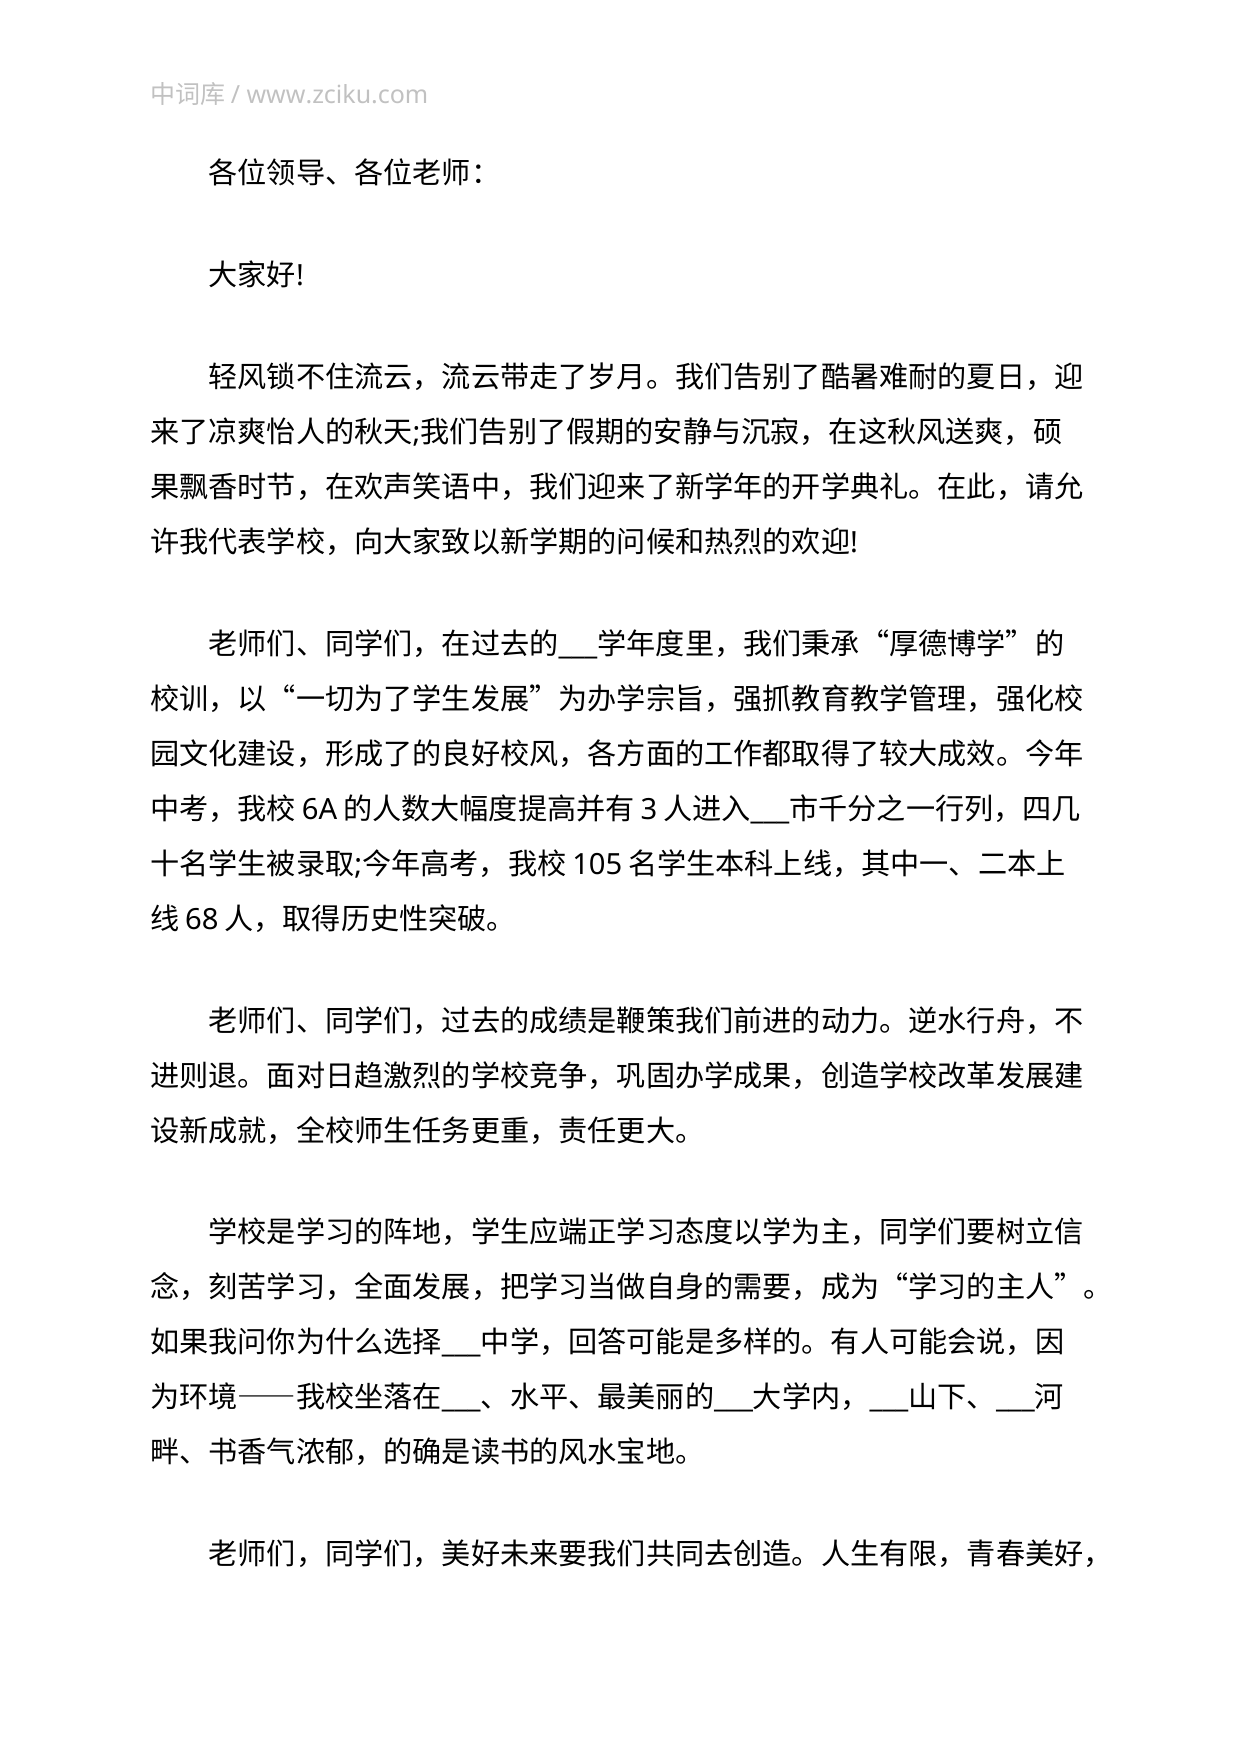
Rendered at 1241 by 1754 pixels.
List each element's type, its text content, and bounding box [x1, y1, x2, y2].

text 学校是学习的阵地，学生应端正学习态度以学为主，同学们要树立信念，刻苦学习，全面发展，把学习当做自身的需要，成为“学习的主人”。如果我问你为什么选择___中学，回答可能是多样的。有人可能会说，因为环境——我校坐落在___、水平、最美丽的___大学内，___山下、___河畔、书香气浓郁，的确是读书的风水宝地。 [150, 1209, 1090, 1471]
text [150, 1530, 1090, 1573]
text 老师们、同学们，过去的成绩是鞭策我们前进的动力。逆水行舟，不进则退。面对日趋激烈的学校竞争，巩固办学成果，创造学校改革发展建设新成就，全校师生任务更重，责任更大。 [150, 997, 1090, 1149]
text 老师们、同学们，在过去的___学年度里，我们秉承“厚德博学”的校训，以“一切为了学生发展”为办学宗旨，强抓教育教学管理，强化校园文化建设，形成了的良好校风，各方面的工作都取得了较大成效。今年中考，我校6A的人数大幅度提高并有3人进入___市千分之一行列，四几十名学生被录取;今年高考，我校105名学生本科上线，其中一、二本上线68人，取得历史性突破。 [150, 621, 1090, 938]
text 各位领导、各位老师： [150, 150, 1090, 192]
text 轻风锁不住流云，流云带走了岁月。我们告别了酷暑难耐的夏日，迎来了凉爽怡人的秋天;我们告别了假期的安静与沉寂，在这秋风送爽，硕果飘香时节，在欢声笑语中，我们迎来了新学年的开学典礼。在此，请允许我代表学校，向大家致以新学期的问候和热烈的欢迎! [150, 354, 1090, 561]
text 大家好! [150, 252, 1090, 294]
